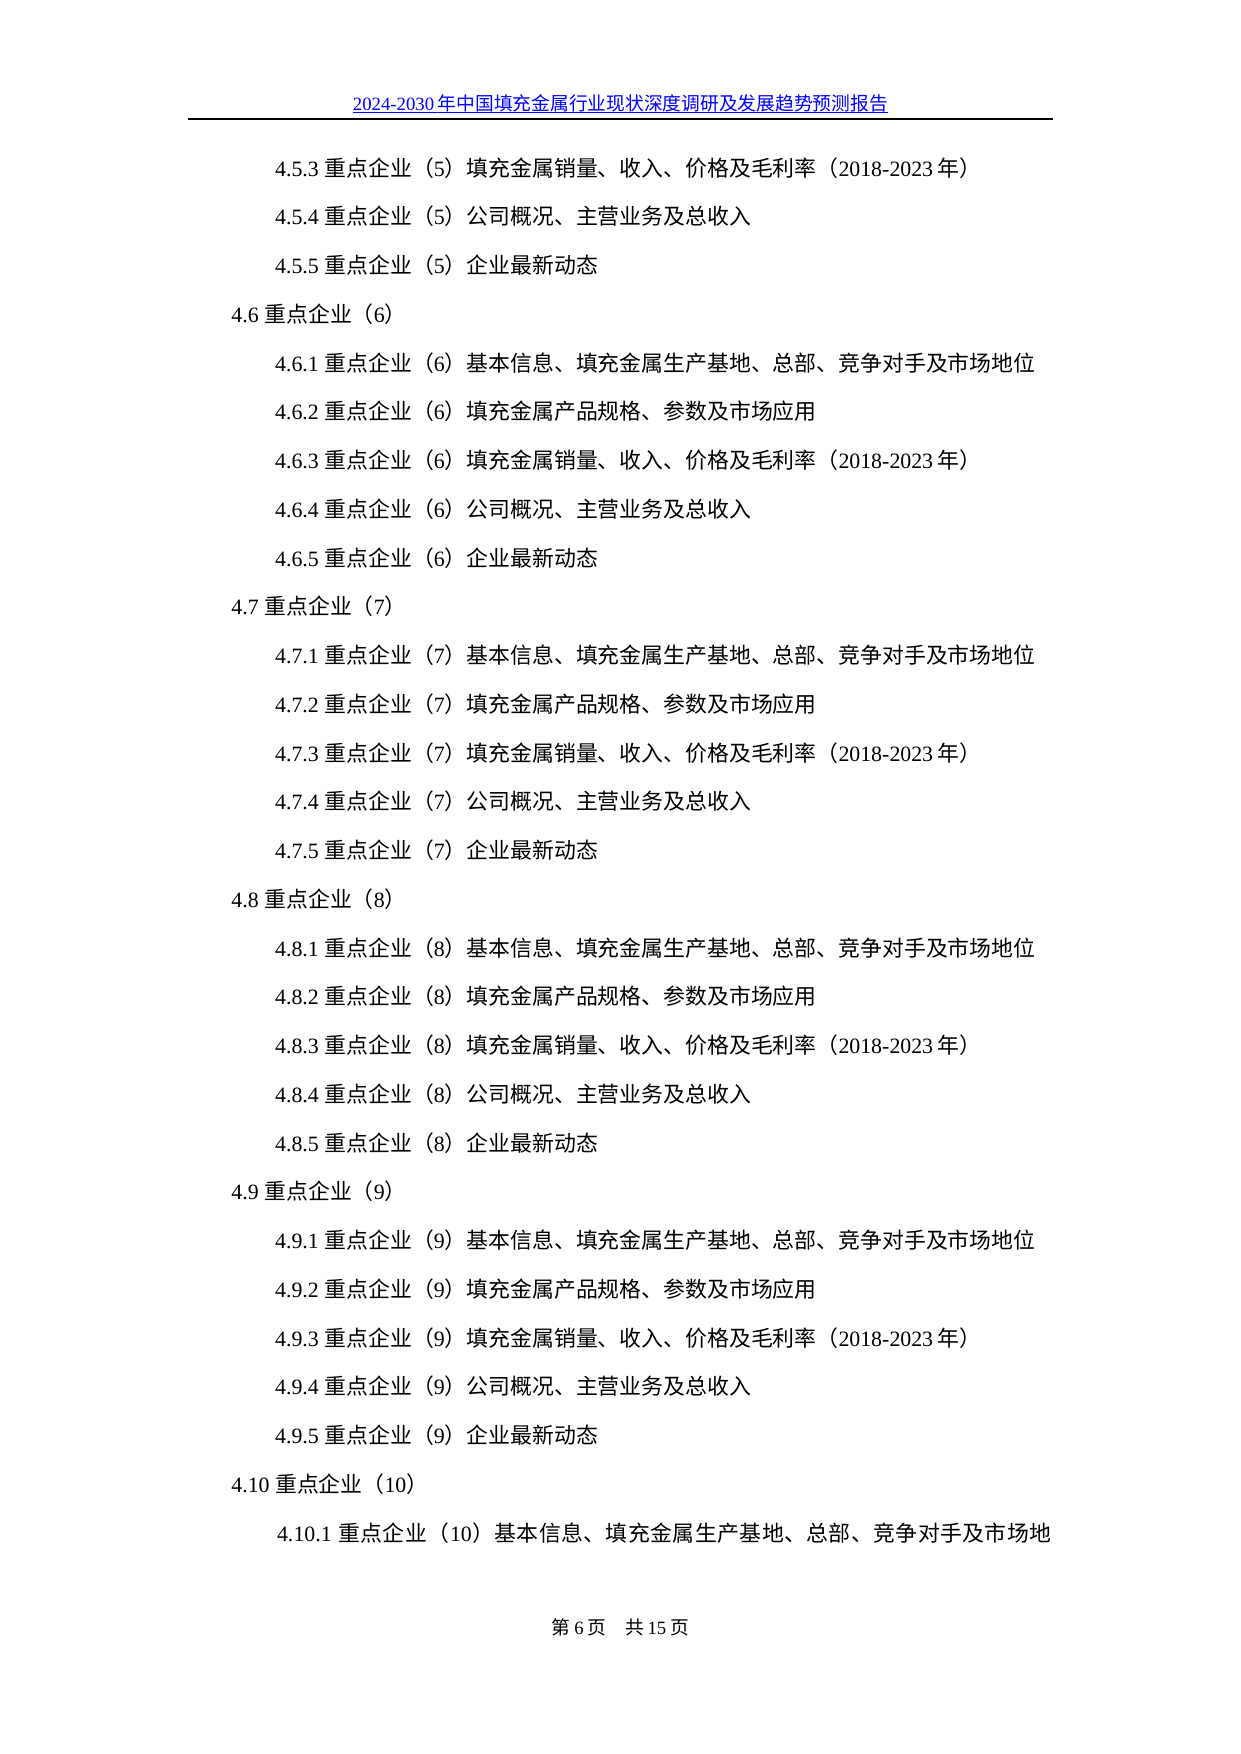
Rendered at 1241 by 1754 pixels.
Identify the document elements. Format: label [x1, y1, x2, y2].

text [187, 150, 1053, 1548]
